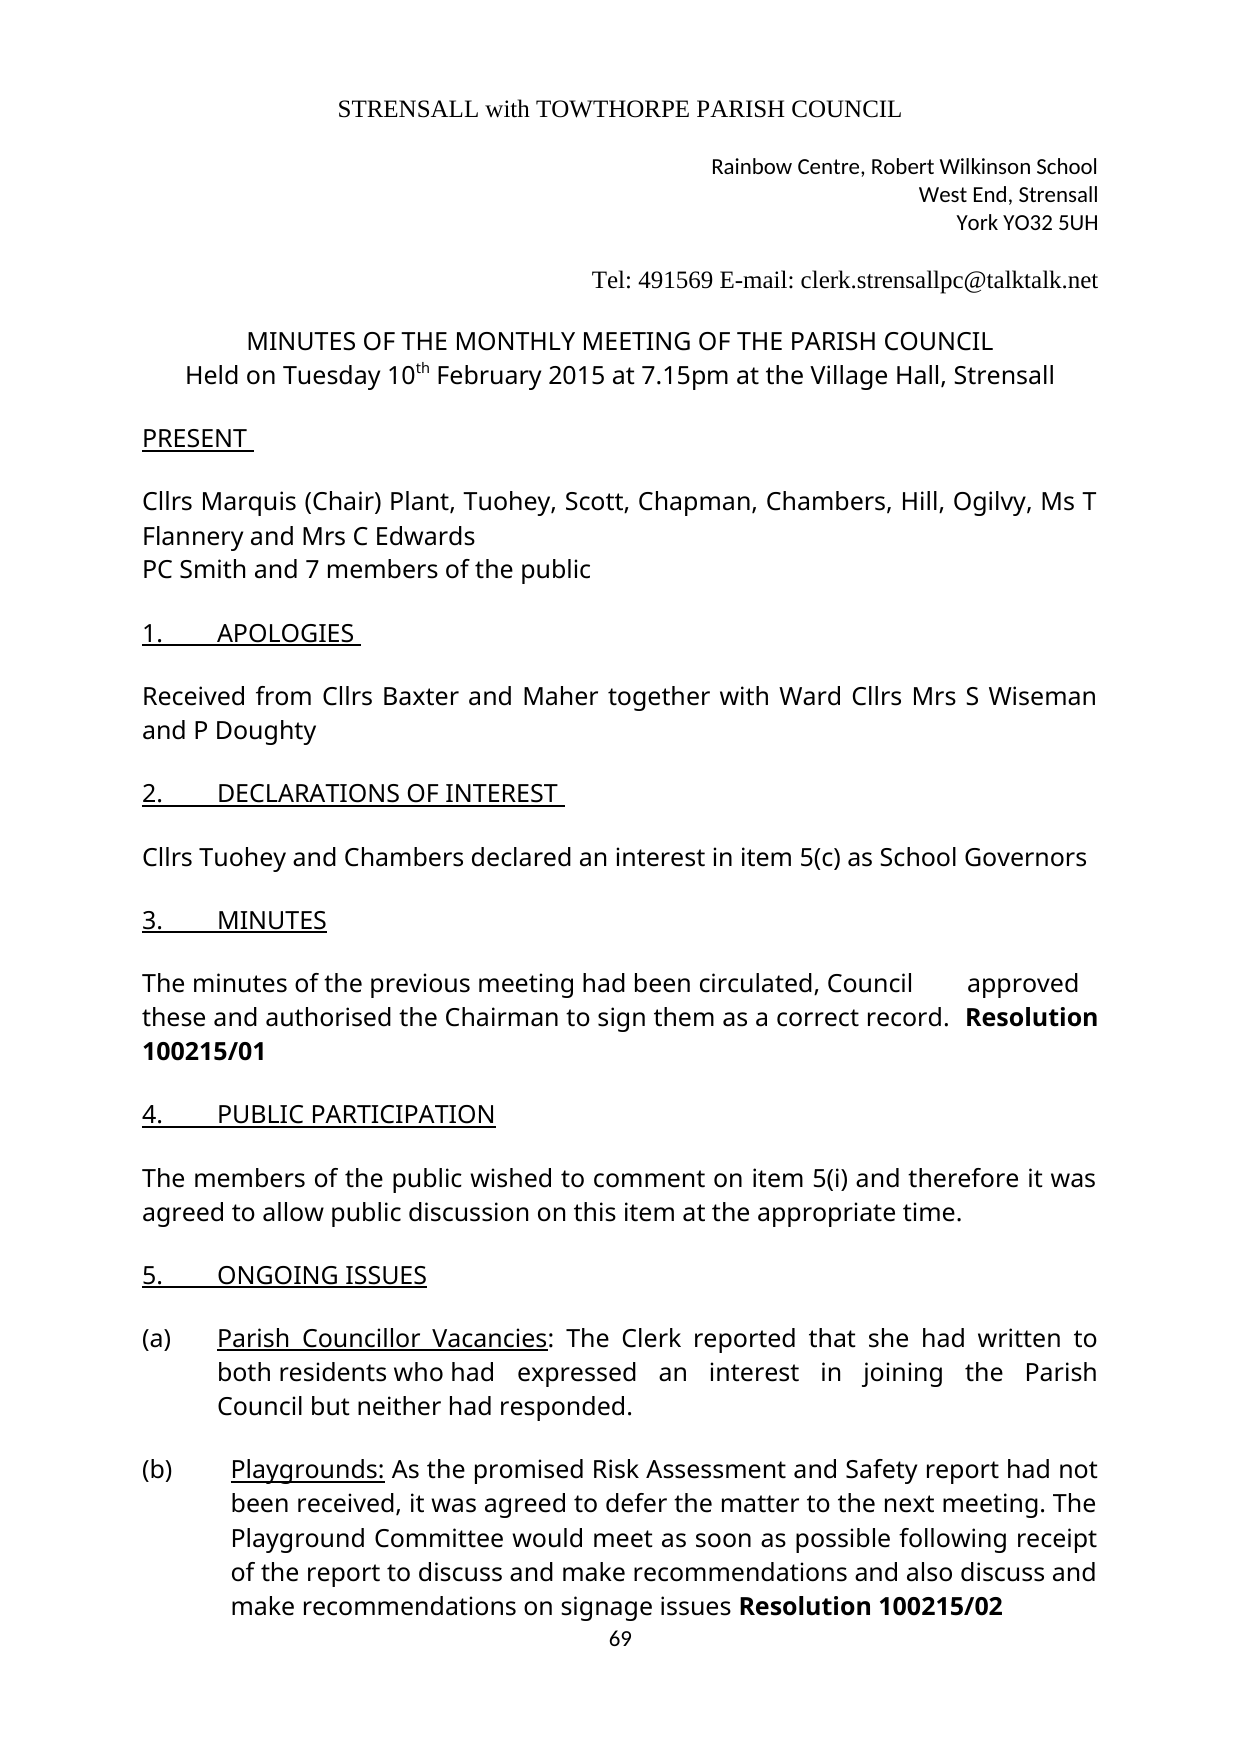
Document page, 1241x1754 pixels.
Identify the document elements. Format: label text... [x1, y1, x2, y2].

text (a) Parish Councillor Vacancies: The Clerk reported that she had written to both residents who had expressed an interest in joining the Parish Council but neither had responded. [142, 1321, 1098, 1423]
text The minutes of the previous meeting had been circulated, Council approved these and authorised the Chairman to sign them as a correct record. Resolution 100215/01 [142, 966, 1098, 1068]
text Held on Tuesday 10th February 2015 at 7.15pm at the Village Hall, Strensall [142, 358, 1098, 392]
text Tel: 491569 E-mail: clerk.strensallpc@talktalk.net [142, 266, 1098, 294]
text Cllrs Tuohey and Chambers declared an interest in item 5(c) as School Governors [142, 839, 1098, 873]
text Received from Cllrs Baxter and Maher together with Ward Cllrs Mrs S Wiseman and P Doughty [142, 679, 1098, 747]
text Cllrs Marquis (Chair) Plant, Tuohey, Scott, Chapman, Chambers, Hill, Ogilvy, Ms T Flannery and Mrs C Edwards [142, 484, 1098, 552]
text 2. DECLARATIONS OF INTEREST [142, 776, 1098, 810]
text MINUTES OF THE MONTHLY MEETING OF THE PARISH COUNCIL [142, 323, 1098, 358]
text West End, Strensall [142, 180, 1098, 208]
text 5. ONGOING ISSUES [142, 1257, 1098, 1292]
text 4. PUBLIC PARTICIPATION [142, 1097, 1098, 1131]
text The members of the public wished to comment on item 5(i) and therefore it was agreed to allow public discussion on this item at the appropriate time. [142, 1160, 1098, 1228]
text (b) Playgrounds: As the promised Risk Assessment and Safety report had not been received, it was agreed to defer the matter to the next meeting. The Playground Committee would meet as soon as possible following receipt of the report to discuss and make recommendations and also discuss and make recommendations on signage issues Resolution 100215/02 [142, 1452, 1098, 1622]
text STRENSALL with TOWTHORPE PARISH COUNCIL [142, 94, 1098, 123]
text PRESENT [142, 421, 1098, 455]
text Rainbow Centre, Robert Wilkinson School [142, 152, 1098, 180]
text PC Smith and 7 members of the public [142, 552, 1098, 586]
text 3. MINUTES [142, 902, 1098, 936]
text York YO32 5UH [142, 208, 1098, 236]
text 1. APOLOGIES [142, 615, 1098, 649]
